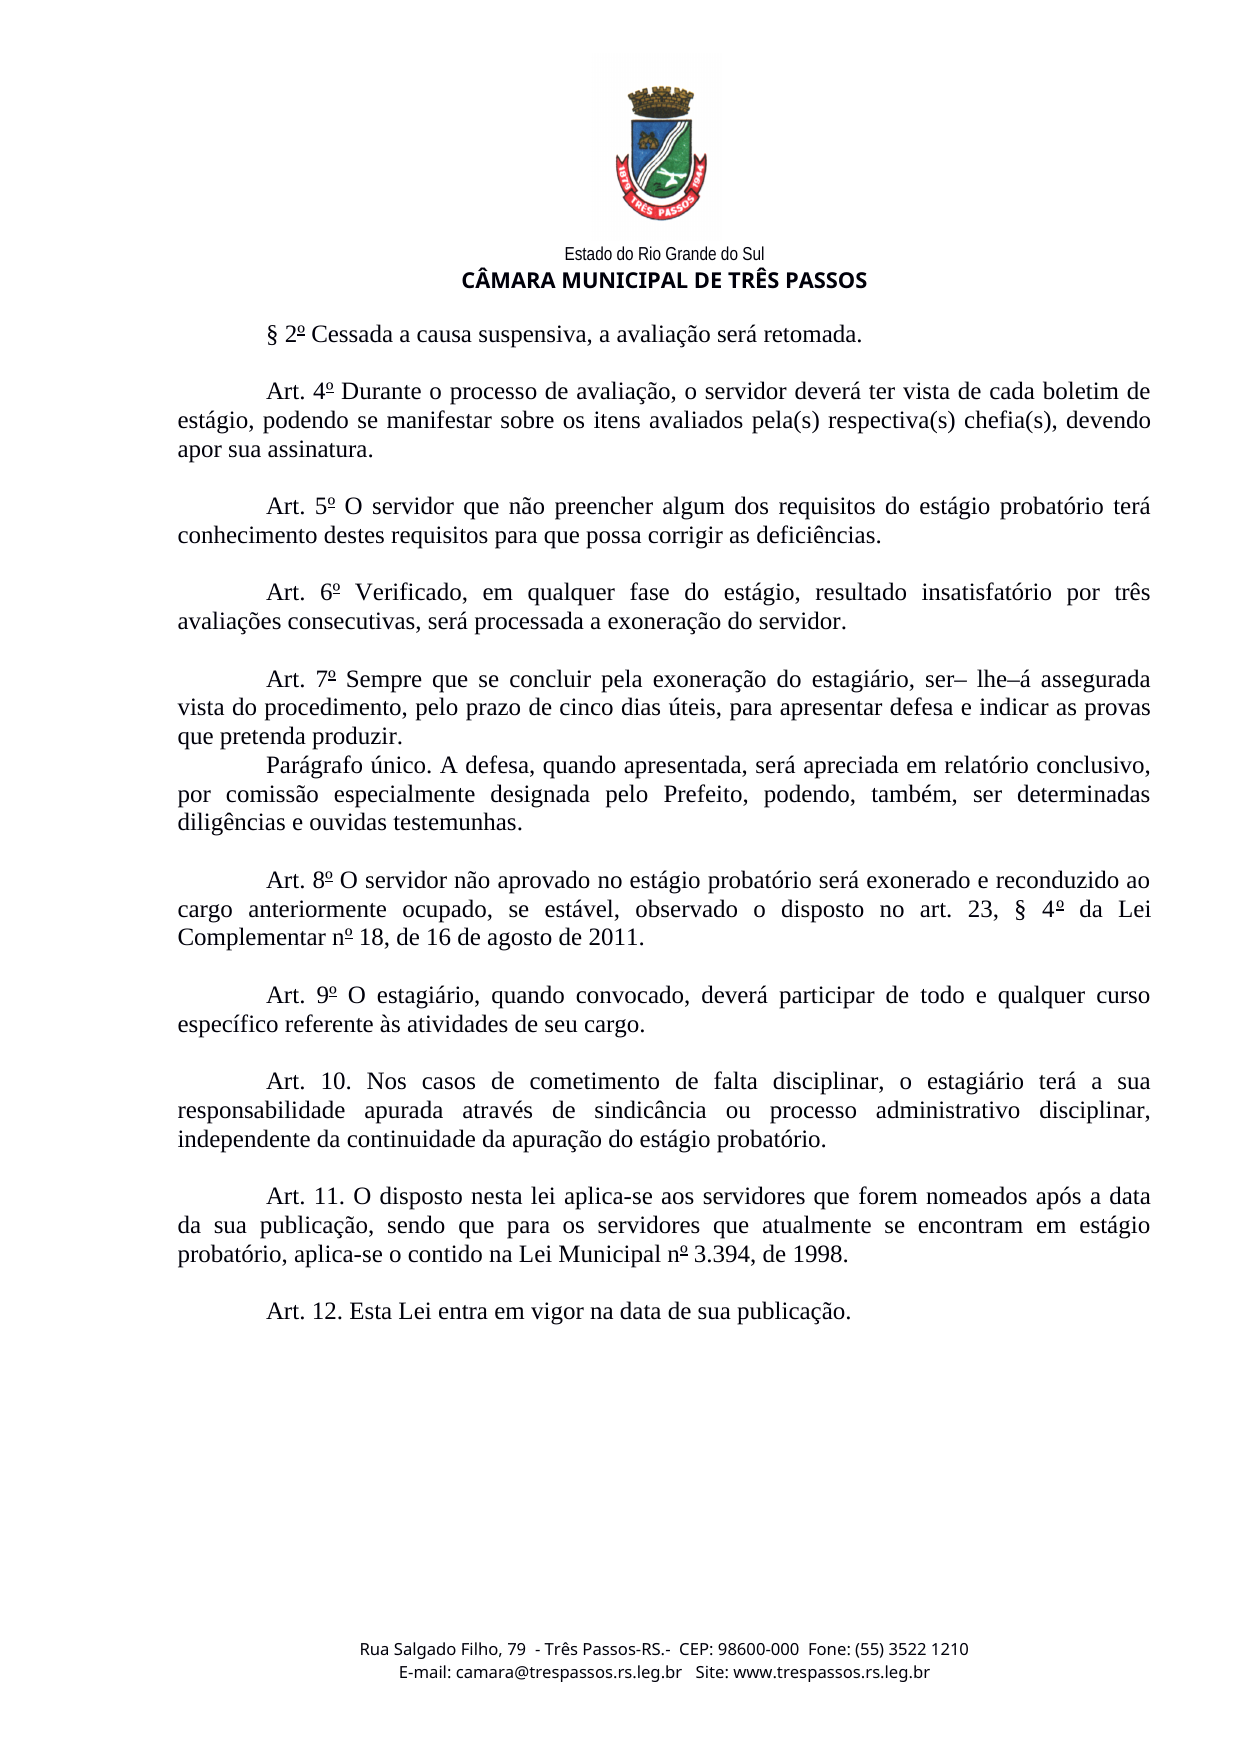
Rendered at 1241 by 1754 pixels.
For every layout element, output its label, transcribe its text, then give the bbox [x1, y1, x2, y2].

text Art. 10. Nos casos de cometimento de falta disciplinar, o estagiário terá a sua responsabilidade apurada através de sindicância ou processo administrativo disciplinar, independente da continuidade da apuração do estágio probatório. [177, 1066, 1152, 1152]
text Art. 9º O estagiário, quando convocado, deverá participar de todo e qualquer curso específico referente às atividades de seu cargo. [177, 980, 1152, 1037]
text Art. 12. Esta Lei entra em vigor na data de sua publicação. [177, 1296, 1152, 1325]
text § 2º Cessada a causa suspensiva, a avaliação será retomada. [177, 319, 1152, 347]
text Parágrafo único. A defesa, quando apresentada, será apreciada em relatório conclusivo, por comissão especialmente designada pelo Prefeito, podendo, também, ser determinadas diligências e ouvidas testemunhas. [177, 750, 1152, 836]
picture [591, 53, 722, 241]
text Art. 8º O servidor não aprovado no estágio probatório será exonerado e reconduzido ao cargo anteriormente ocupado, se estável, observado o disposto no art. 23, § 4º da Lei Complementar nº 18, de 16 de agosto de 2011. [177, 865, 1152, 951]
text Art. 4º Durante o processo de avaliação, o servidor deverá ter vista de cada boletim de estágio, podendo se manifestar sobre os itens avaliados pela(s) respectiva(s) chefia(s), devendo apor sua assinatura. [177, 376, 1152, 462]
text Art. 11. O disposto nesta lei aplica-se aos servidores que forem nomeados após a data da sua publicação, sendo que para os servidores que atualmente se encontram em estágio probatório, aplica-se o contido na Lei Municipal nº 3.394, de 1998. [177, 1181, 1152, 1267]
text Art. 5º O servidor que não preencher algum dos requisitos do estágio probatório terá conhecimento destes requisitos para que possa corrigir as deficiências. [177, 491, 1152, 549]
text Art. 7º Sempre que se concluir pela exoneração do estagiário, ser– lhe–á assegurada vista do procedimento, pelo prazo de cinco dias úteis, para apresentar defesa e indicar as provas que pretenda produzir. [177, 664, 1152, 750]
text Art. 6º Verificado, em qualquer fase do estágio, resultado insatisfatório por três avaliações consecutivas, será processada a exoneração do servidor. [177, 577, 1152, 635]
